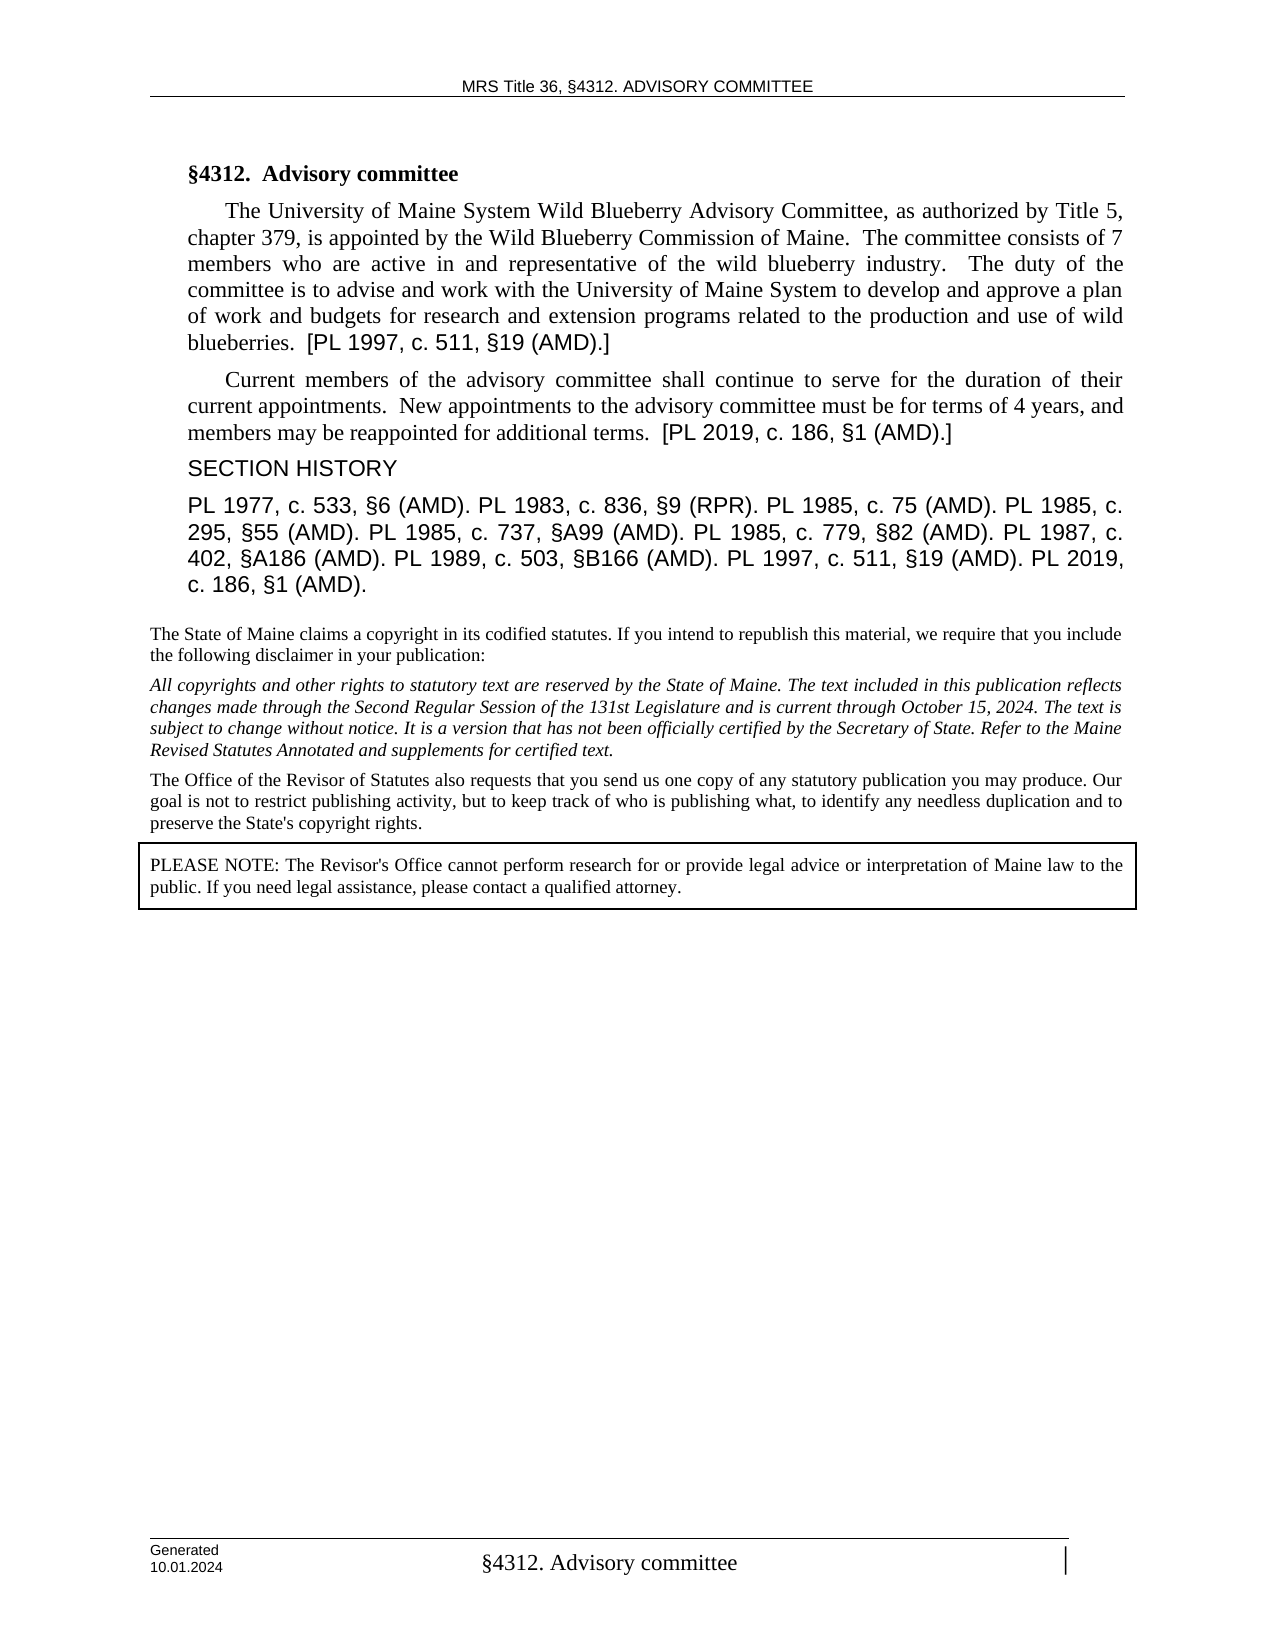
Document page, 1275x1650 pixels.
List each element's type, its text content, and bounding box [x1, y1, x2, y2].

text PLEASE NOTE: The Revisor's Office cannot perform research for or provide legal advice or interpretation of Maine law to the public. If you need legal assistance, please contact a qualified attorney. [140, 844, 1135, 908]
text SECTION HISTORY [187, 455, 1125, 482]
text Current members of the advisory committee shall continue to serve for the duration of their current appointments. New appointments to the advisory committee must be for terms of 4 years, and members may be reappointed for additional terms. [PL 2019, c. 186, §1 (AMD).] [187, 366, 1125, 445]
text The Office of the Revisor of Statutes also requests that you send us one copy of any statutory publication you may produce. Our goal is not to restrict publishing activity, but to keep track of who is publishing what, to identify any needless duplication and to preserve the State's copyright rights. [150, 769, 1125, 833]
text The University of Maine System Wild Blueberry Advisory Committee, as authorized by Title 5, chapter 379, is appointed by the Wild Blueberry Commission of Maine. The committee consists of 7 members who are active in and representative of the wild blueberry industry. The duty of the committee is to advise and work with the University of Maine System to develop and approve a plan of work and budgets for research and extension programs related to the production and use of wild blueberries. [PL 1997, c. 511, §19 (AMD).] [187, 197, 1125, 355]
text PL 1977, c. 533, §6 (AMD). PL 1983, c. 836, §9 (RPR). PL 1985, c. 75 (AMD). PL 1985, c. 295, §55 (AMD). PL 1985, c. 737, §A99 (AMD). PL 1985, c. 779, §82 (AMD). PL 1987, c. 402, §A186 (AMD). PL 1989, c. 503, §B166 (AMD). PL 1997, c. 511, §19 (AMD). PL 2019, c. 186, §1 (AMD). [187, 492, 1125, 598]
text All copyrights and other rights to statutory text are reserved by the State of Maine. The text included in this publication reflects changes made through the Second Regular Session of the 131st Legislature and is current through October 15, 2024 . The text is subject to change without notice. It is a version that has not been officially certified by the Secretary of State. Refer to the Maine Revised Statutes Annotated and supplements for certified text. [150, 674, 1125, 760]
text The State of Maine claims a copyright in its codified statutes. If you intend to republish this material, we require that you include the following disclaimer in your publication: [150, 623, 1125, 666]
text §4312. Advisory committee [187, 160, 1125, 187]
